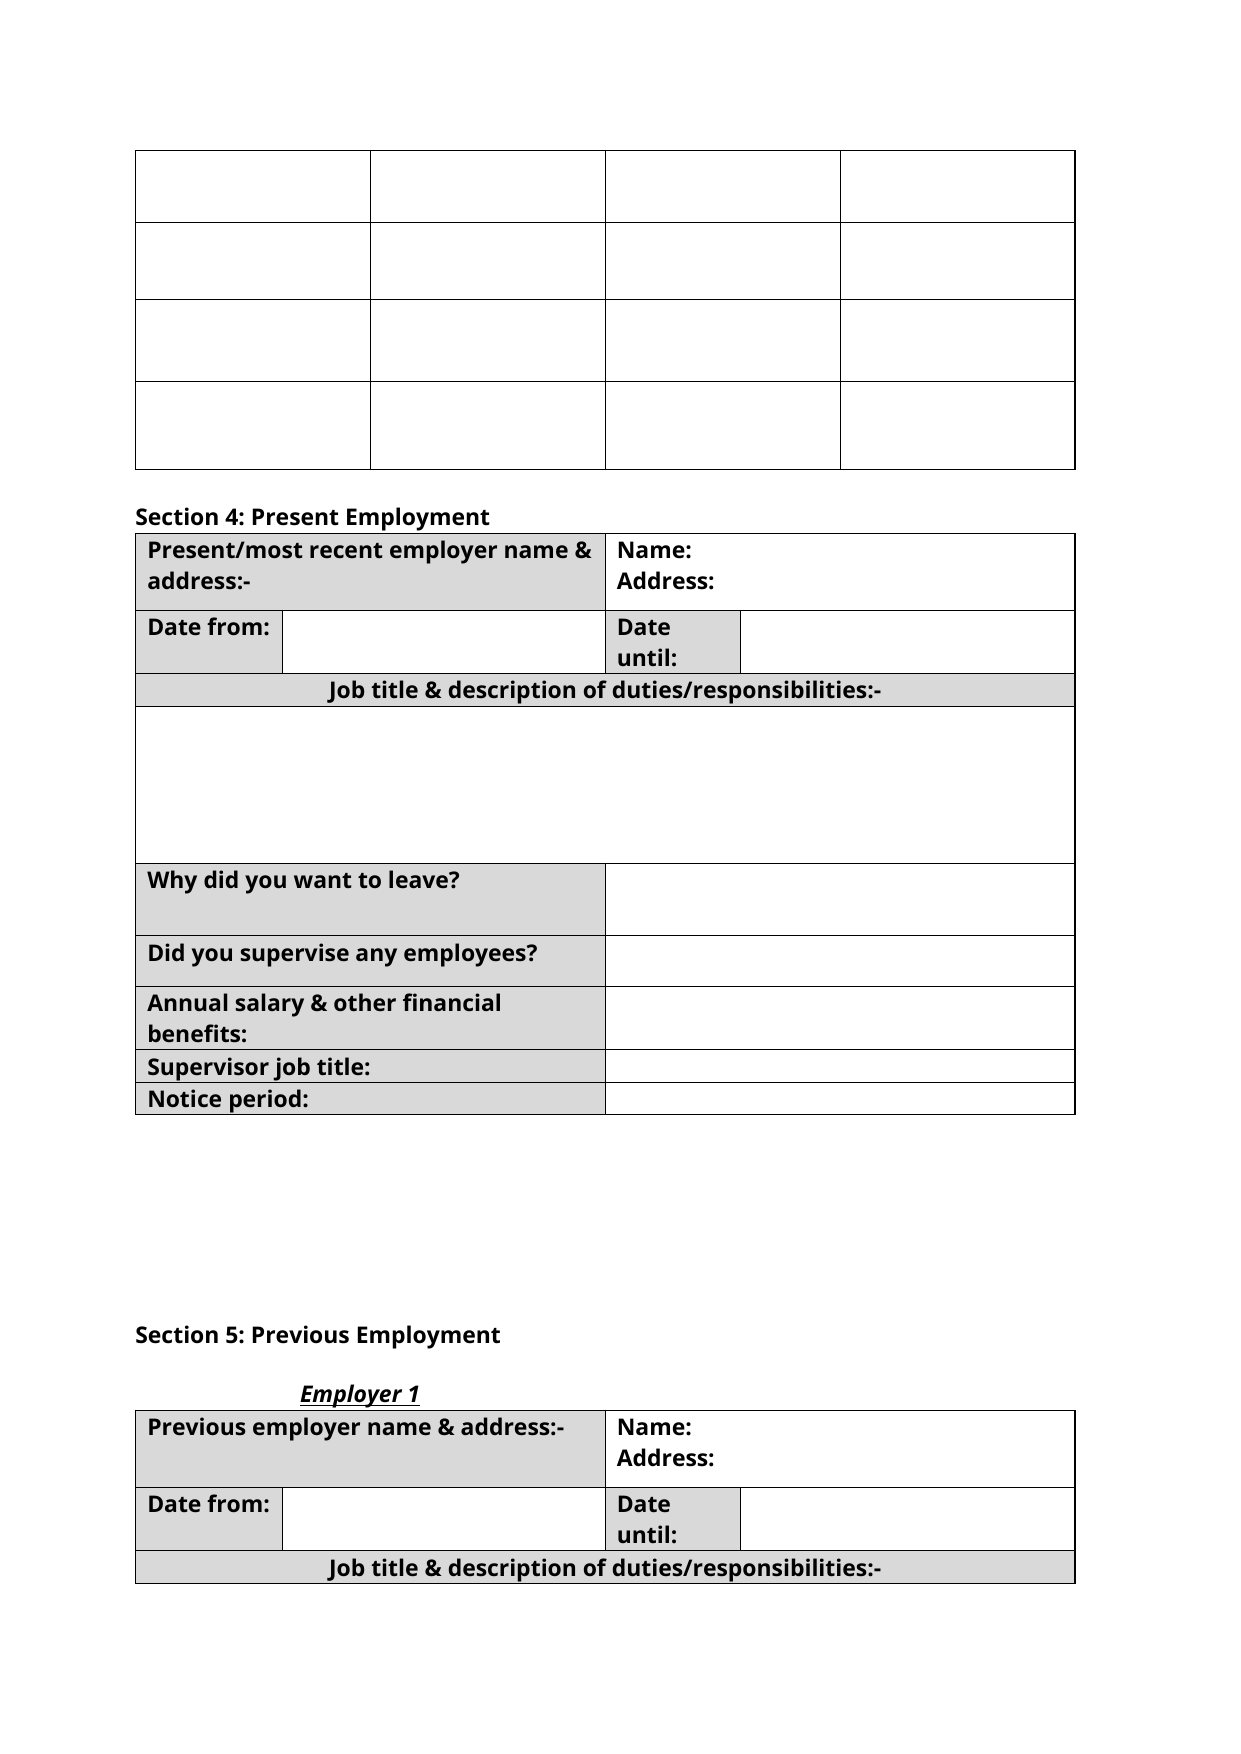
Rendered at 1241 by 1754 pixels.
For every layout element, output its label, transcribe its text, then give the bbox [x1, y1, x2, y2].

table_cell [606, 1050, 1074, 1082]
table_cell Date from: [136, 1488, 282, 1550]
table_cell [371, 151, 605, 222]
table_cell [606, 223, 840, 299]
table_cell Supervisor job title: [136, 1050, 605, 1082]
table_cell [136, 382, 370, 469]
text Section 4: Present Employment [135, 501, 1090, 532]
table_cell [606, 151, 840, 222]
table_header Previous employer name & address:- [136, 1411, 605, 1487]
table_cell Job title & description of duties/responsibilities:- [136, 674, 1074, 706]
table_cell [606, 987, 1074, 1049]
table_header Name: Address: [606, 1411, 1074, 1487]
table_cell [606, 382, 840, 469]
table_cell [371, 382, 605, 469]
table_cell [841, 300, 1074, 381]
table_cell Date until: [606, 611, 740, 673]
table_cell [606, 300, 840, 381]
table_cell Date until: [606, 1488, 740, 1550]
table_cell Did you supervise any employees? [136, 936, 605, 986]
table_cell [841, 382, 1074, 469]
table_cell Notice period: [136, 1083, 605, 1114]
table_cell Why did you want to leave? [136, 864, 605, 935]
table_cell Date from: [136, 611, 282, 673]
table_cell [841, 223, 1074, 299]
table_cell [741, 611, 1074, 673]
text Section 5: Previous Employment [135, 1319, 1090, 1350]
table_header Name: Address: [606, 534, 1074, 610]
table_cell [606, 1083, 1074, 1114]
table_cell [371, 300, 605, 381]
table_cell [606, 864, 1074, 935]
table_cell Job title & description of duties/responsibilities:- [136, 1551, 1074, 1583]
table_cell [841, 151, 1074, 222]
table_cell [136, 223, 370, 299]
table_cell [283, 611, 605, 673]
table_cell [283, 1488, 605, 1550]
table_cell Annual salary & other financial benefits: [136, 987, 605, 1049]
table_cell [136, 707, 1074, 863]
table_cell [136, 151, 370, 222]
table_cell [606, 936, 1074, 986]
table_cell [136, 300, 370, 381]
table_cell [371, 223, 605, 299]
text Employer 1 [210, 1378, 1090, 1409]
table_header Present/most recent employer name & address:- [136, 534, 605, 610]
table_cell [741, 1488, 1074, 1550]
